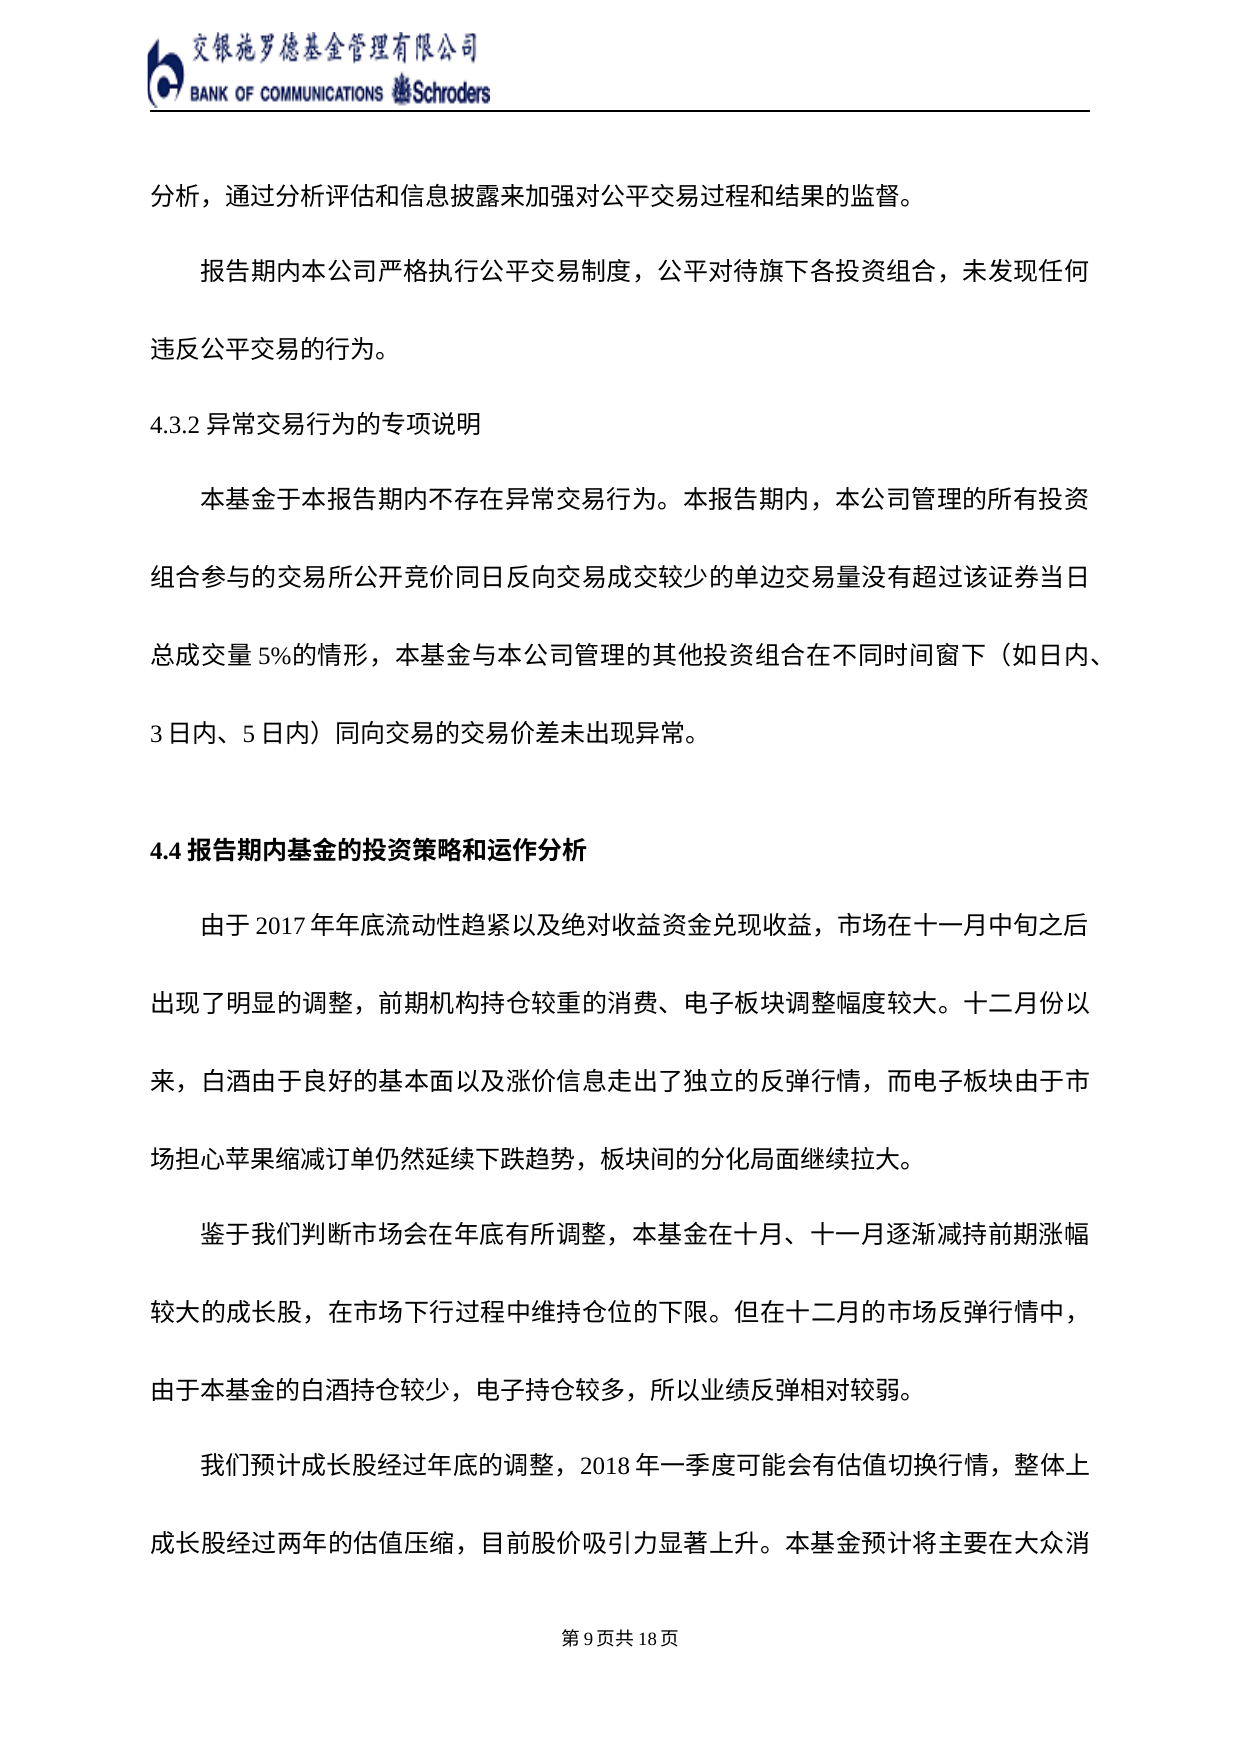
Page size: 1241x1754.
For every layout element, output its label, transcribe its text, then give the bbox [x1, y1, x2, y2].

text 报告期内本公司严格执行公平交易制度，公平对待旗下各投资组合，未发现任何违反公平交易的行为。 [150, 237, 1090, 380]
text 鉴于我们判断市场会在年底有所调整，本基金在十月、十一月逐渐减持前期涨幅较大的成长股，在市场下行过程中维持仓位的下限。但在十二月的市场反弹行情中，由于本基金的白酒持仓较少，电子持仓较多，所以业绩反弹相对较弱。 [150, 1200, 1090, 1421]
text 4.3.2 异常交易行为的专项说明 [150, 390, 1090, 455]
picture [147, 32, 490, 108]
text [150, 162, 1090, 227]
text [150, 1431, 1090, 1574]
text 由于2017年年底流动性趋紧以及绝对收益资金兑现收益，市场在十一月中旬之后出现了明显的调整，前期机构持仓较重的消费、电子板块调整幅度较大。十二月份以来，白酒由于良好的基本面以及涨价信息走出了独立的反弹行情，而电子板块由于市场担心苹果缩减订单仍然延续下跌趋势，板块间的分化局面继续拉大。 [150, 891, 1090, 1190]
text 本基金于本报告期内不存在异常交易行为。本报告期内，本公司管理的所有投资组合参与的交易所公开竞价同日反向交易成交较少的单边交易量没有超过该证券当日总成交量5%的情形，本基金与本公司管理的其他投资组合在不同时间窗下（如日内、3日内、5日内）同向交易的交易价差未出现异常。 [150, 466, 1090, 764]
text 4.4 报告期内基金的投资策略和运作分析 [150, 816, 1090, 881]
